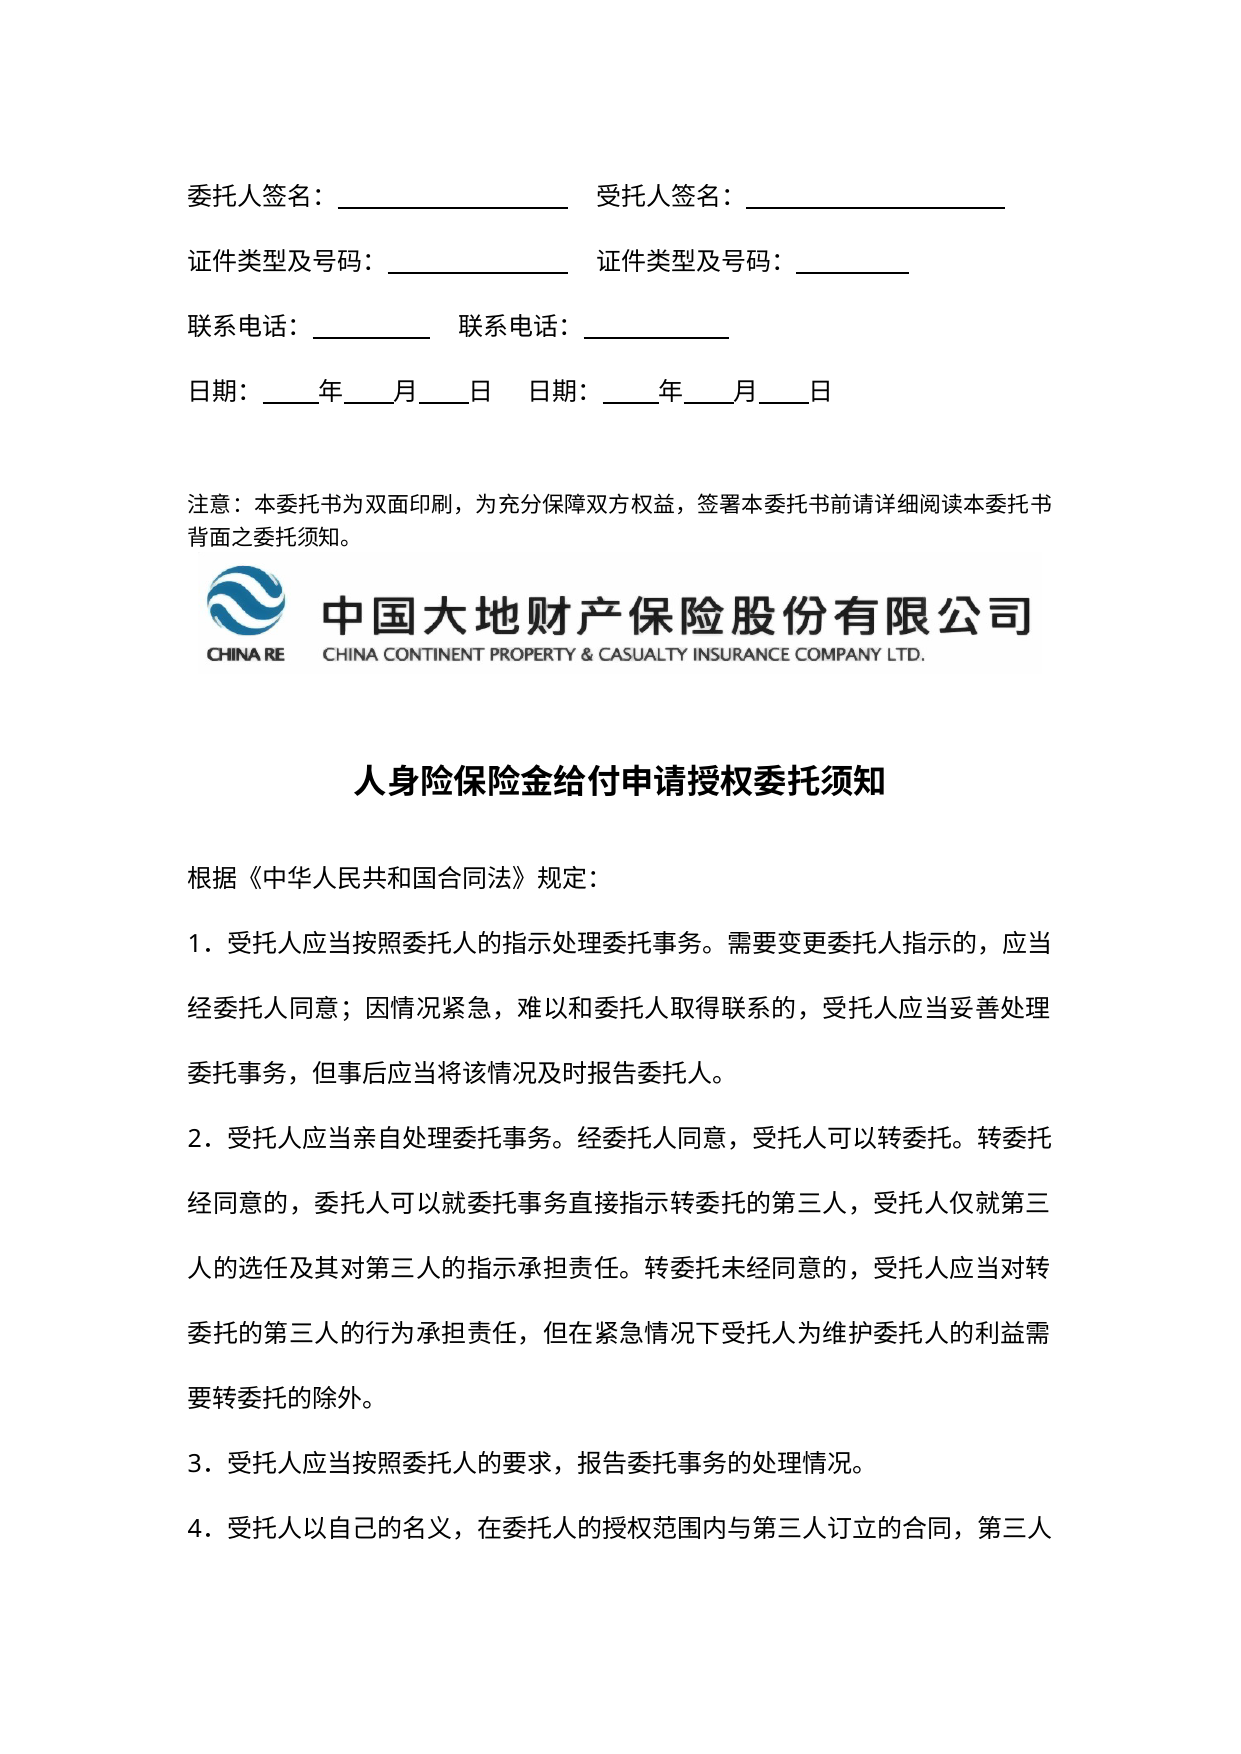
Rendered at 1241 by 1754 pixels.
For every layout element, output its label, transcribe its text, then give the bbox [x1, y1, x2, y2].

picture [198, 552, 1042, 674]
text 1．受托人应当按照委托人的指示处理委托事务。需要变更委托人指示的，应当经委托人同意；因情况紧急，难以和委托人取得联系的，受托人应当妥善处理委托事务，但事后应当将该情况及时报告委托人。 [187, 909, 1053, 1104]
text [187, 1494, 1053, 1559]
text 日期： 年 月 日 日期： 年 月 日 [187, 357, 1053, 422]
text 委托人签名： 受托人签名： [187, 162, 1053, 227]
text 3．受托人应当按照委托人的要求，报告委托事务的处理情况。 [187, 1429, 1053, 1494]
text 证件类型及号码： 证件类型及号码： [187, 227, 1053, 292]
text 人身险保险金给付申请授权委托须知 [187, 747, 1053, 812]
text 联系电话： 联系电话： [187, 292, 1053, 357]
text 2．受托人应当亲自处理委托事务。经委托人同意，受托人可以转委托。转委托经同意的，委托人可以就委托事务直接指示转委托的第三人，受托人仅就第三人的选任及其对第三人的指示承担责任。转委托未经同意的，受托人应当对转委托的第三人的行为承担责任，但在紧急情况下受托人为维护委托人的利益需要转委托的除外。 [187, 1104, 1053, 1429]
text 根据《中华人民共和国合同法》规定： [187, 844, 1053, 909]
text 注意：本委托书为双面印刷，为充分保障双方权益，签署本委托书前请详细阅读本委托书背面之委托须知。 [187, 487, 1053, 552]
